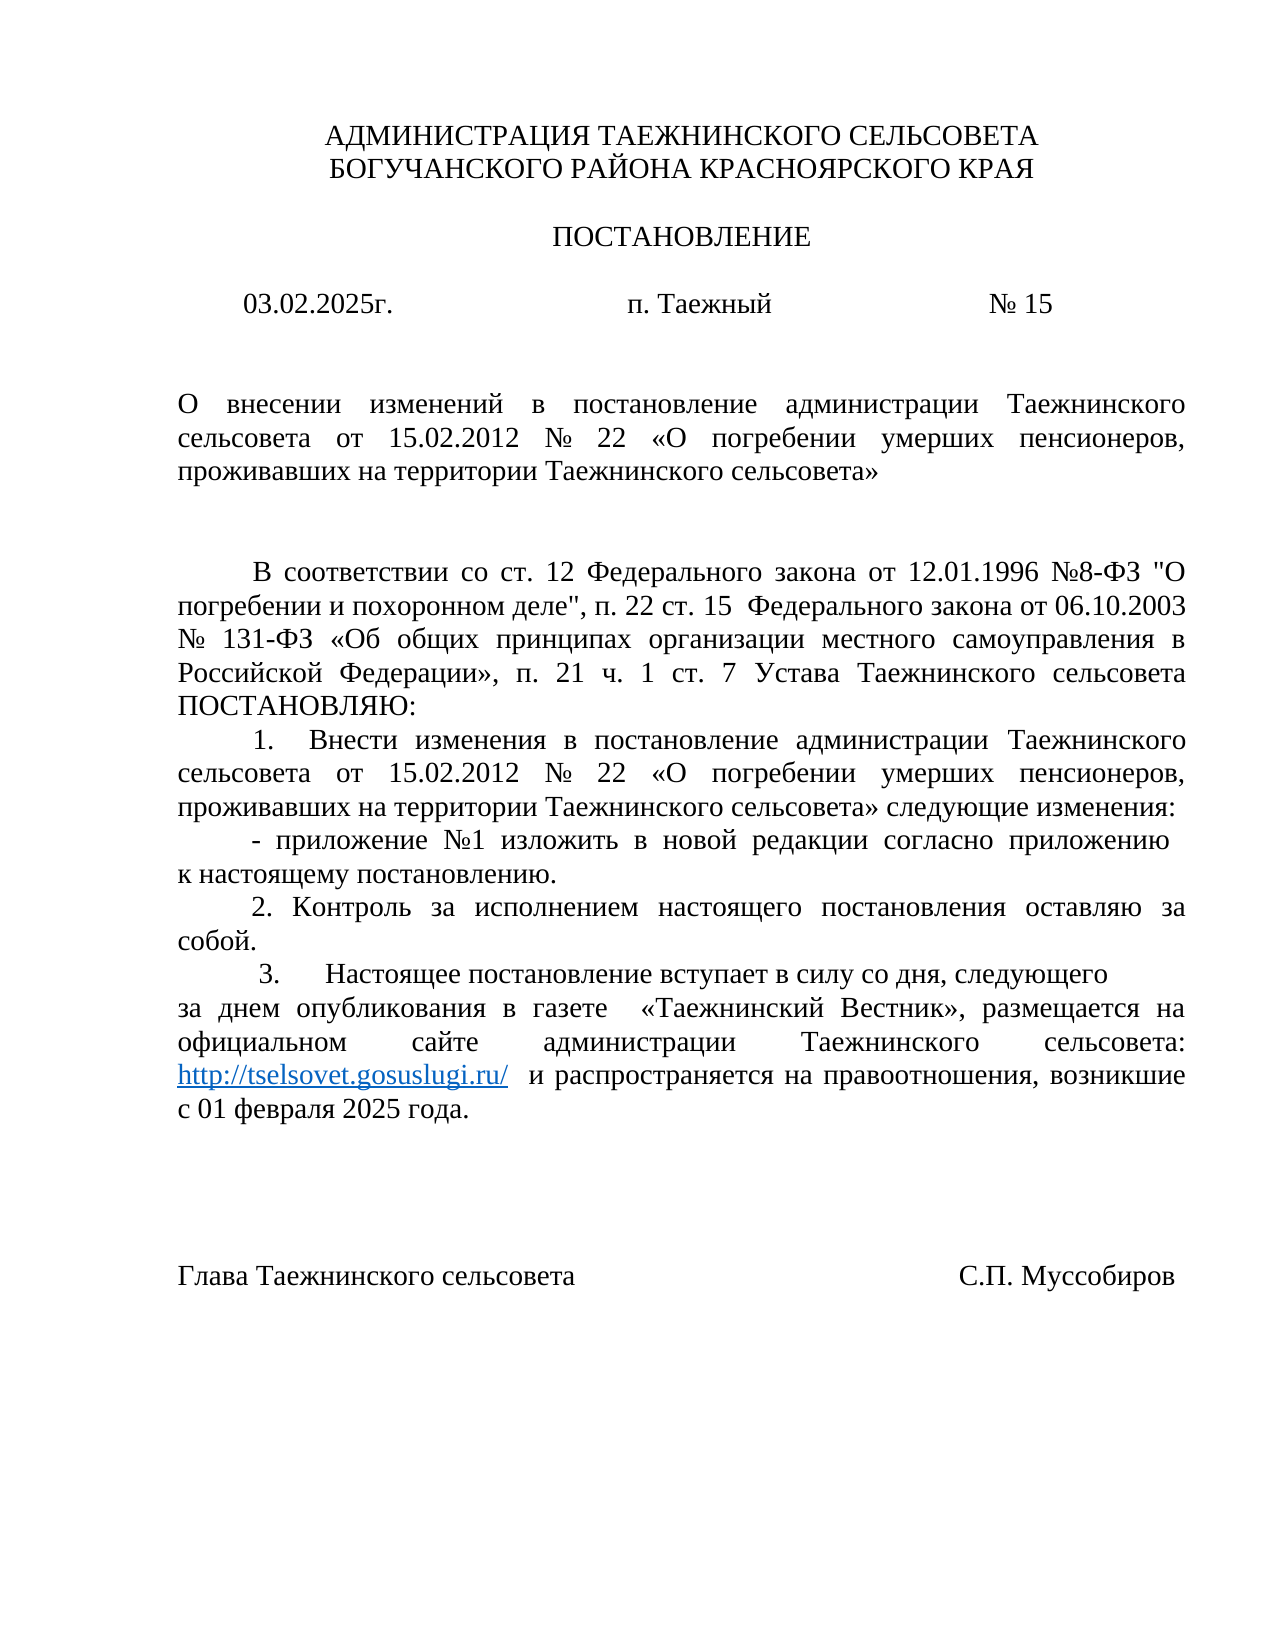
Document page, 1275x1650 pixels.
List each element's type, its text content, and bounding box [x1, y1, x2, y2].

text за днем опубликования в газете «Таежнинский Вестник», размещается на официальном сайте администрации Таежнинского сельсовета: http://tselsovet.gosuslugi.ru/ и распространяется на правоотношения, возникшие с 01 февраля 2025 года. [177, 990, 1186, 1124]
list Внести изменения в постановление администрации Таежнинского сельсовета от 15.02.2012 № 22 «О погребении умерших пенсионеров, проживавших на территории Таежнинского сельсовета» следующие изменения: [177, 722, 1186, 822]
text 03.02.2025г. п. Таежный № 15 [177, 286, 1186, 319]
text - приложение №1 изложить в новой редакции согласно приложению к настоящему постановлению. [177, 822, 1186, 889]
text 3. Настоящее постановление вступает в силу со дня, следующего [177, 957, 1186, 990]
text АДМИНИСТРАЦИЯ ТАЕЖНИНСКОГО СЕЛЬСОВЕТА [177, 118, 1186, 152]
text В соответствии со ст. 12 Федерального закона от 12.01.1996 №8-ФЗ "О погребении и похоронном деле", п. 22 ст. 15 Федерального закона от 06.10.2003 № 131-ФЗ «Об общих принципах организации местного самоуправления в Российской Федерации», п. 21 ч. 1 ст. 7 Устава Таежнинского сельсовета ПОСТАНОВЛЯЮ: [177, 554, 1186, 722]
text БОГУЧАНСКОГО РАЙОНА КРАСНОЯРСКОГО КРАЯ [177, 152, 1186, 185]
text 2. Контроль за исполнением настоящего постановления оставляю за собой. [177, 889, 1186, 957]
text Глава Таежнинского сельсовета С.П. Муссобиров [177, 1258, 1186, 1292]
text О внесении изменений в постановление администрации Таежнинского сельсовета от 15.02.2012 № 22 «О погребении умерших пенсионеров, проживавших на территории Таежнинского сельсовета» [177, 386, 1186, 487]
text ПОСТАНОВЛЕНИЕ [177, 219, 1186, 252]
